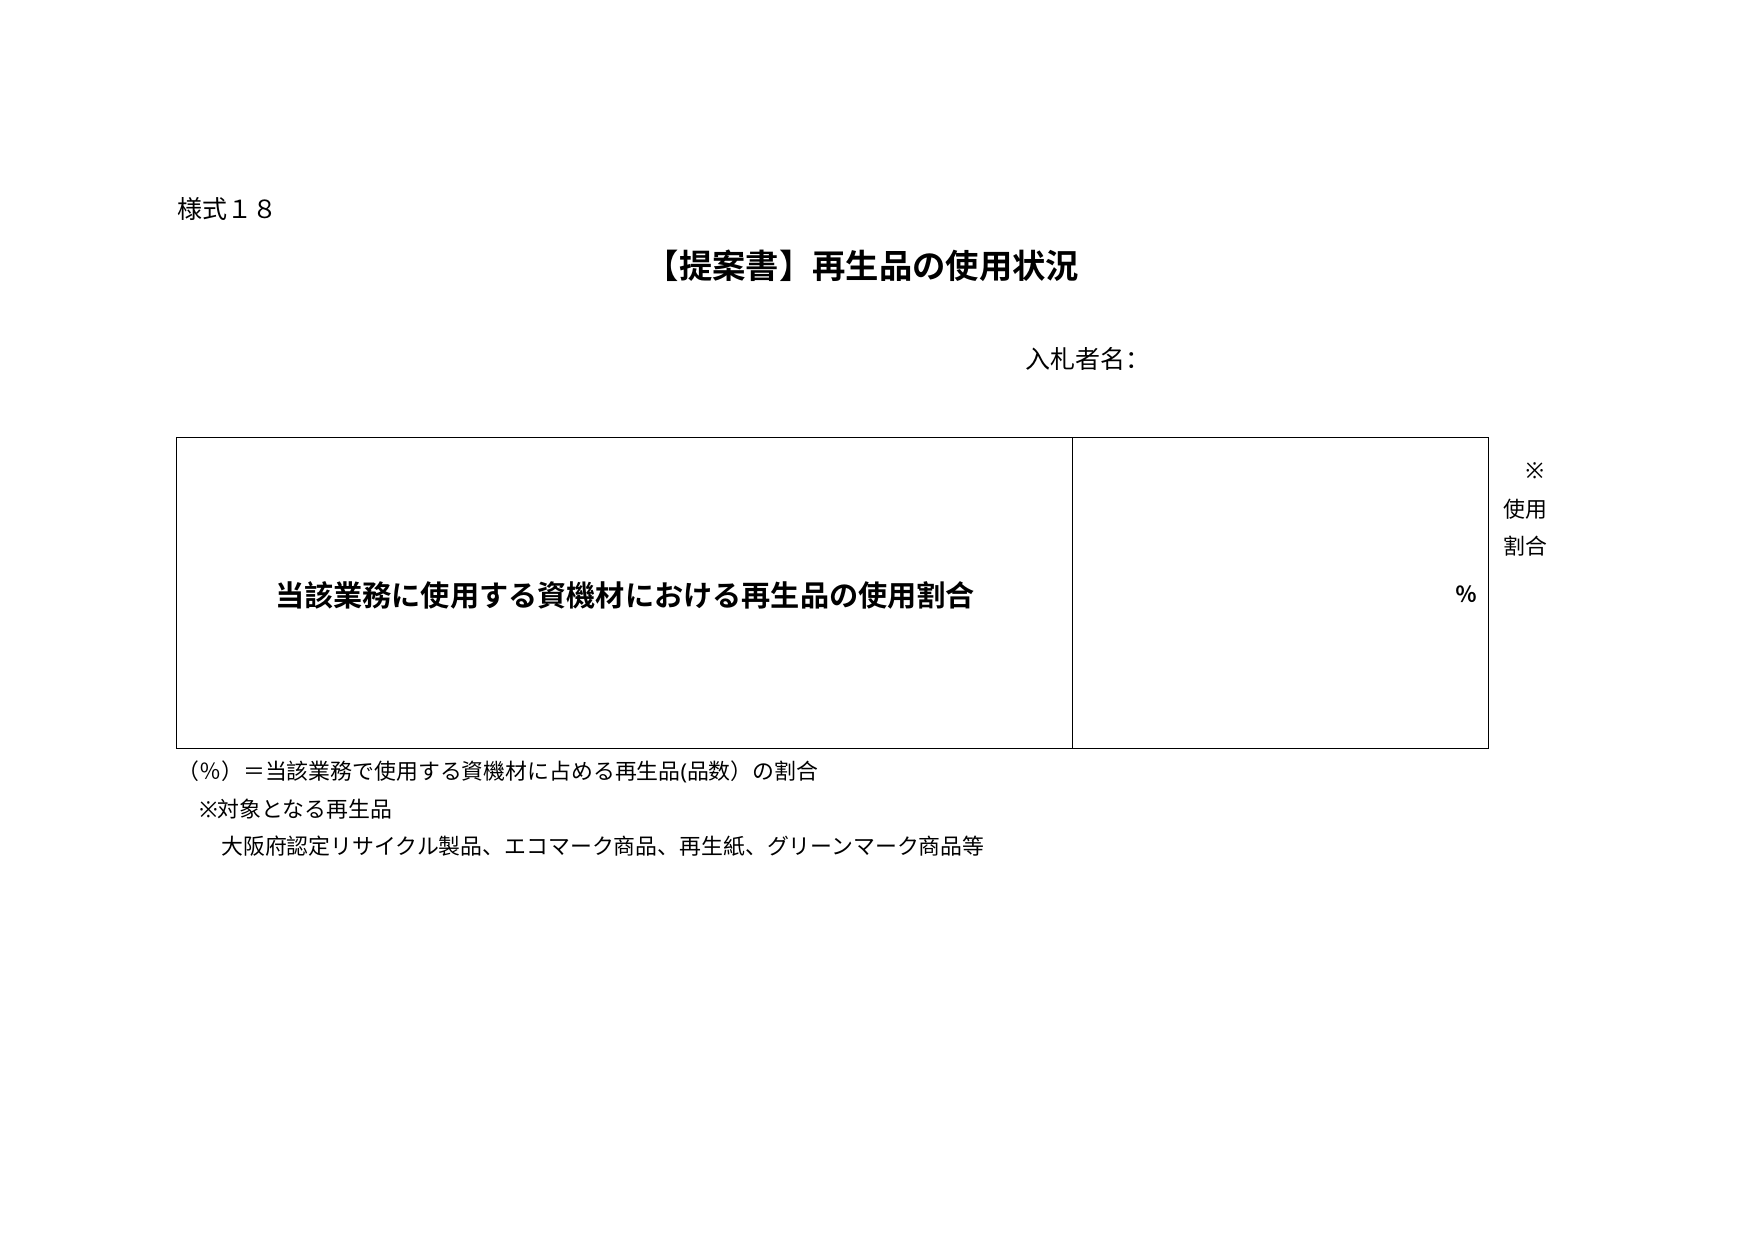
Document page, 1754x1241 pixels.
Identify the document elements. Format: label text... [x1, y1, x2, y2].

text 様式１８ [177, 189, 1547, 226]
table_header ％ [1073, 438, 1488, 748]
text 入札者名： [177, 339, 1547, 376]
text 大阪府認定リサイクル製品、エコマーク商品、再生紙、グリーンマーク商品等 [177, 826, 1547, 864]
text ※使用割合（％）＝当該業務で使用する資機材に占める再生品(品数）の割合 [177, 451, 1547, 789]
table_header 当該業務に使用する資機材における再生品の使用割合 [177, 438, 1072, 748]
text 【提案書】再生品の使用状況 [177, 226, 1547, 301]
text ※対象となる再生品 [177, 789, 1547, 826]
